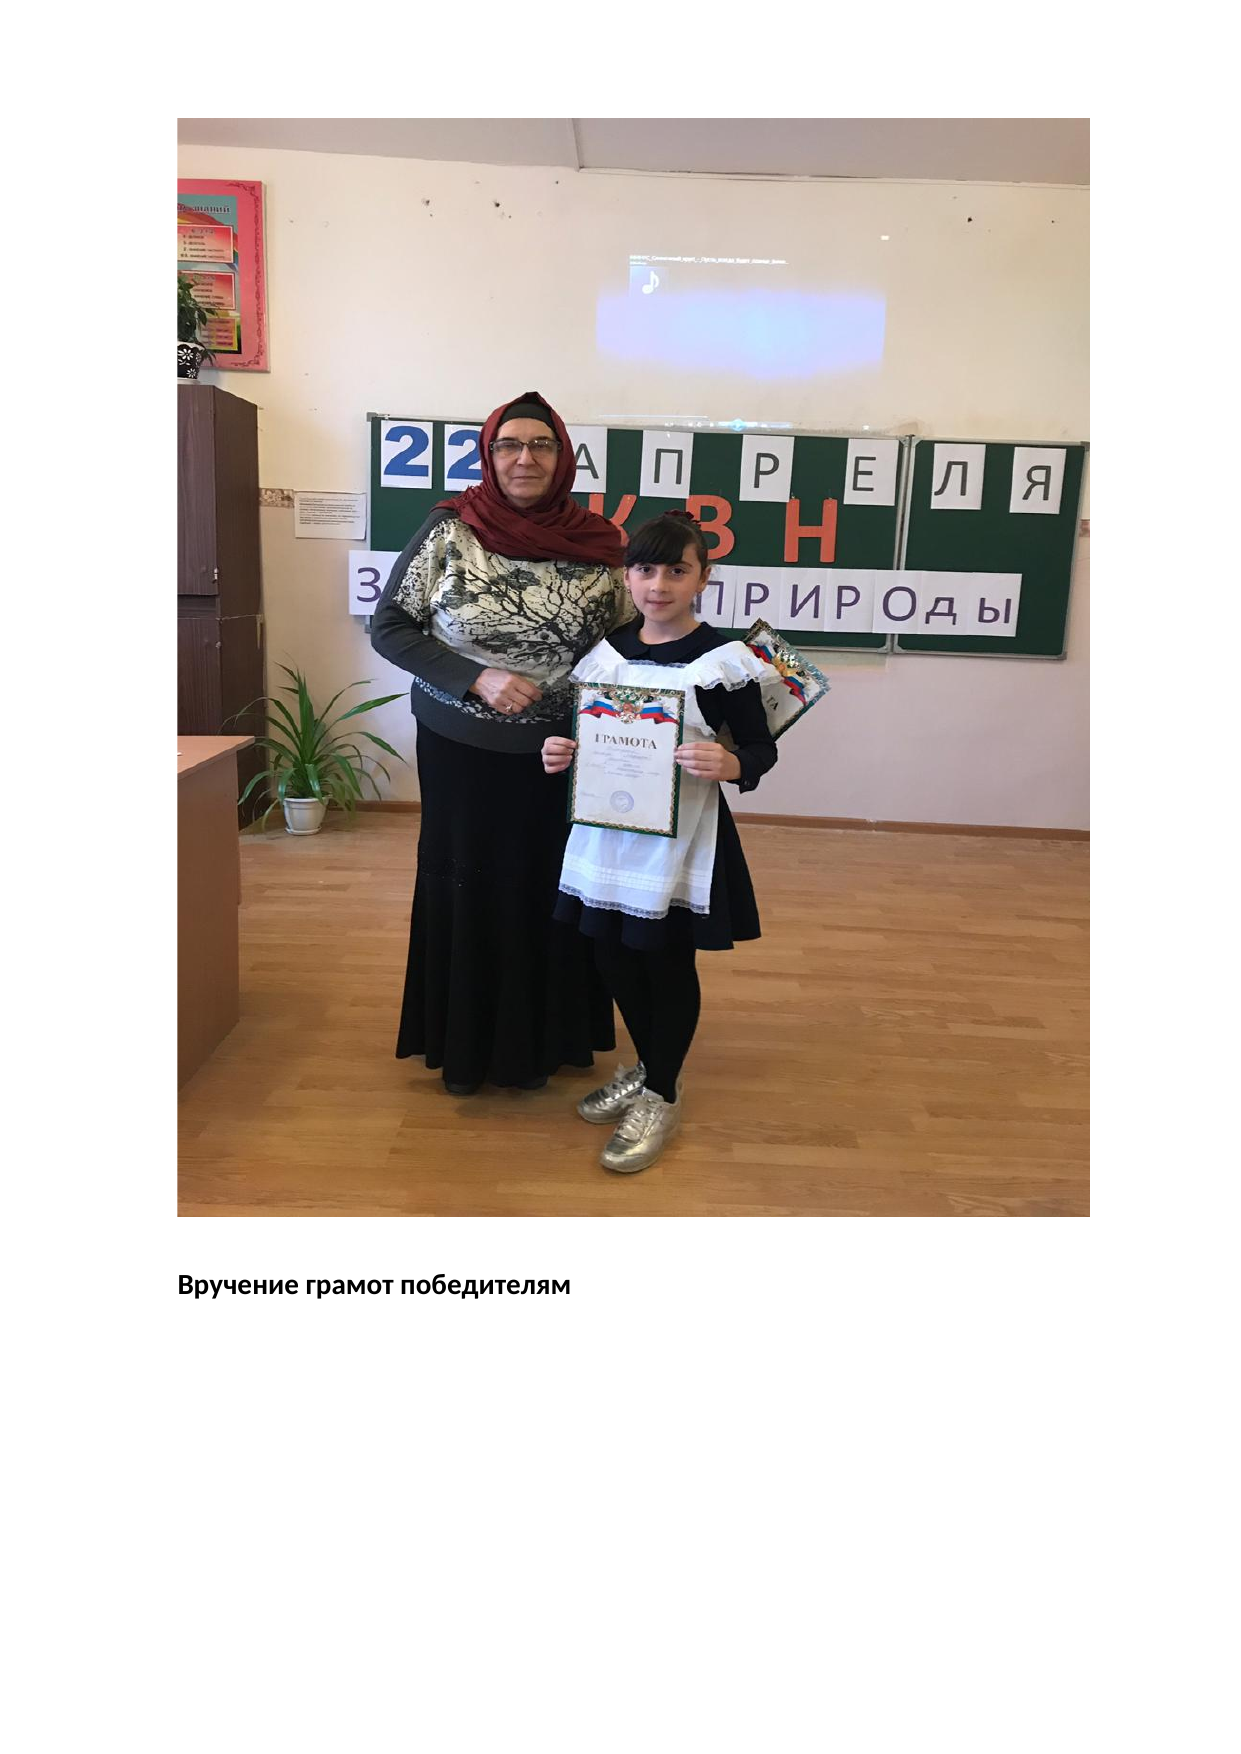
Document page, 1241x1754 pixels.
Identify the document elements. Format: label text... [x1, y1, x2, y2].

text Вручение грамот победителям [177, 1266, 1152, 1301]
picture [177, 118, 1090, 1217]
